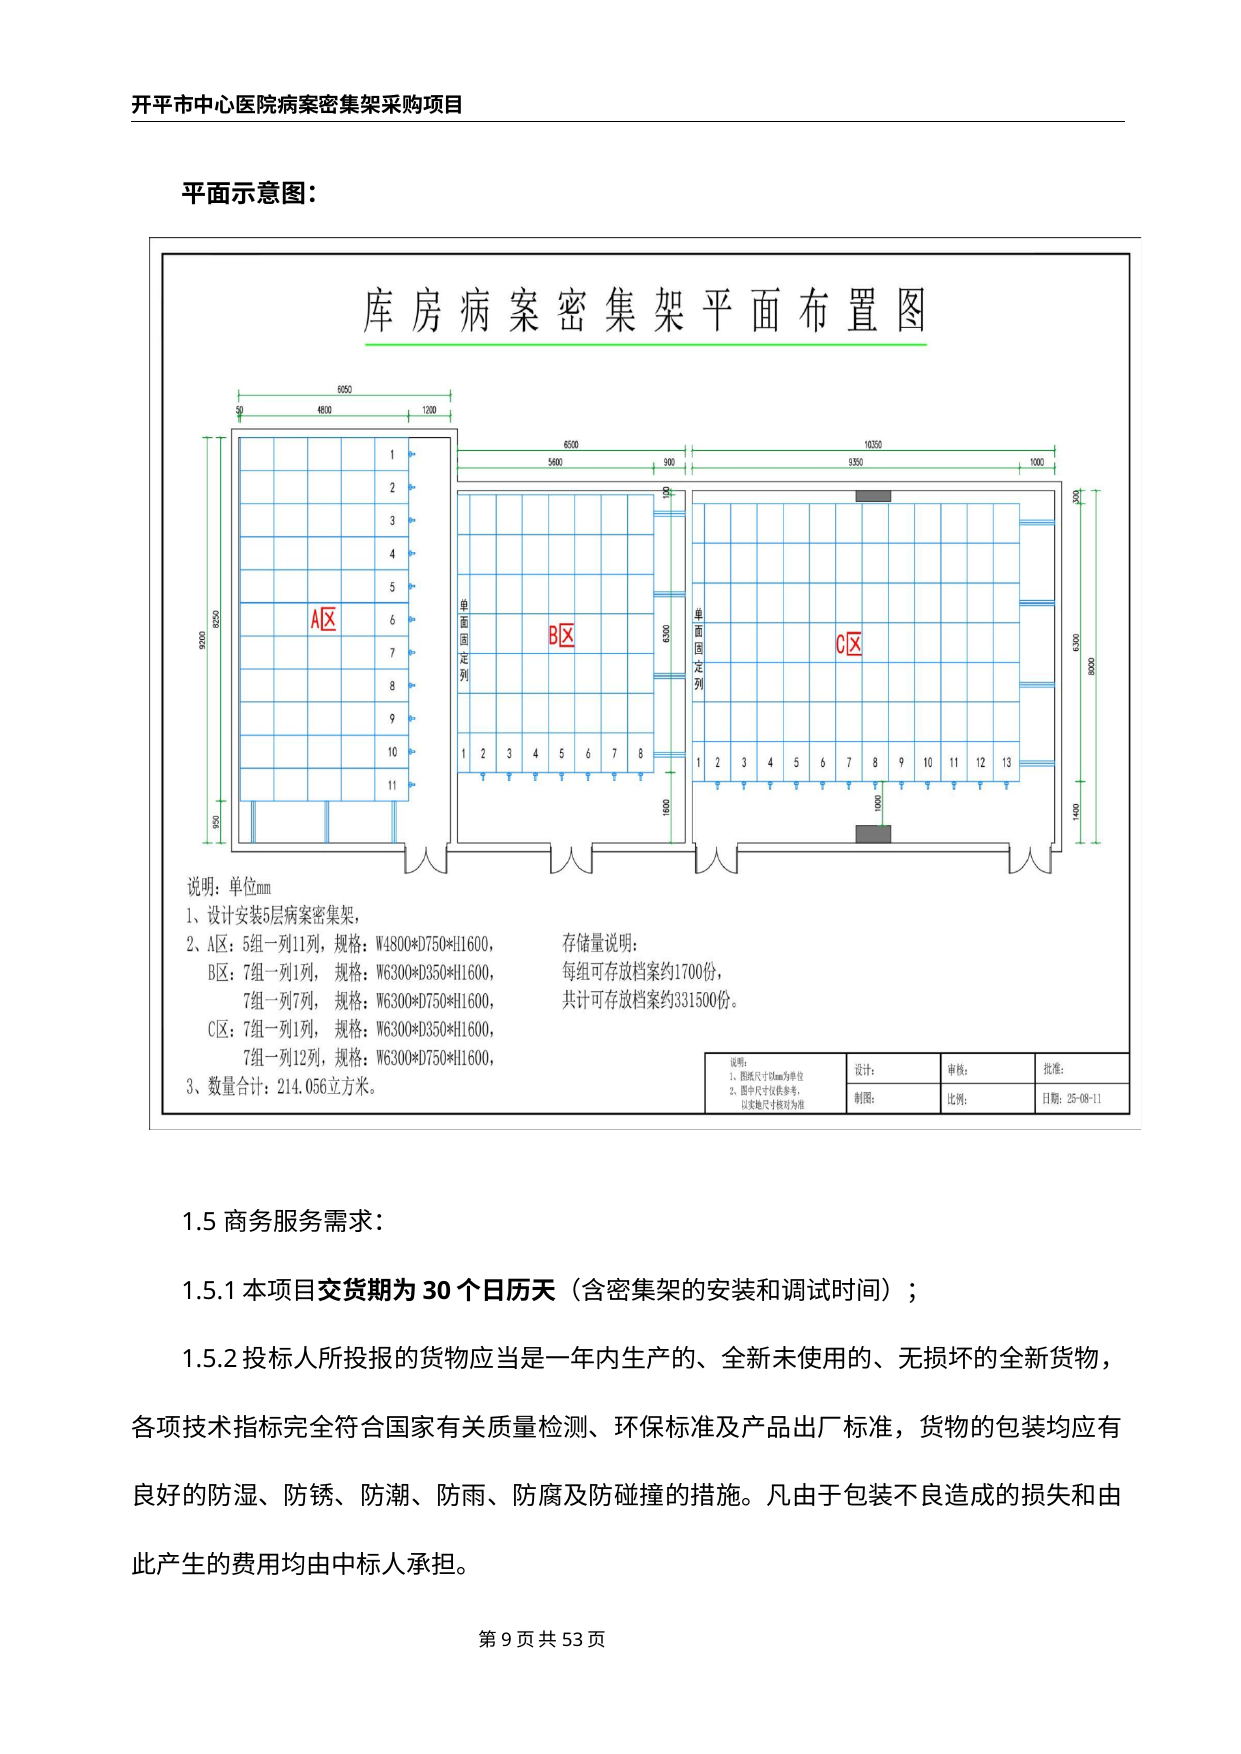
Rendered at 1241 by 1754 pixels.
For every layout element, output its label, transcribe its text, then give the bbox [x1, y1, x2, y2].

text 1.5.2投标人所投报的货物应当是一年内生产的、全新未使用的、无损坏的全新货物，各项技术指标完全符合国家有关质量检测、环保标准及产品出厂标准，货物的包装均应有良好的防湿、防锈、防潮、防雨、防腐及防碰撞的措施。凡由于包装不良造成的损失和由此产生的费用均由中标人承担。 [131, 1322, 1125, 1597]
text 1.5.1本项目交货期为30个日历天（含密集架的安装和调试时间）； [131, 1254, 1125, 1322]
text 1.5 商务服务需求： [131, 1185, 1125, 1254]
picture [149, 237, 1142, 1130]
text 平面示意图： [131, 157, 1125, 226]
